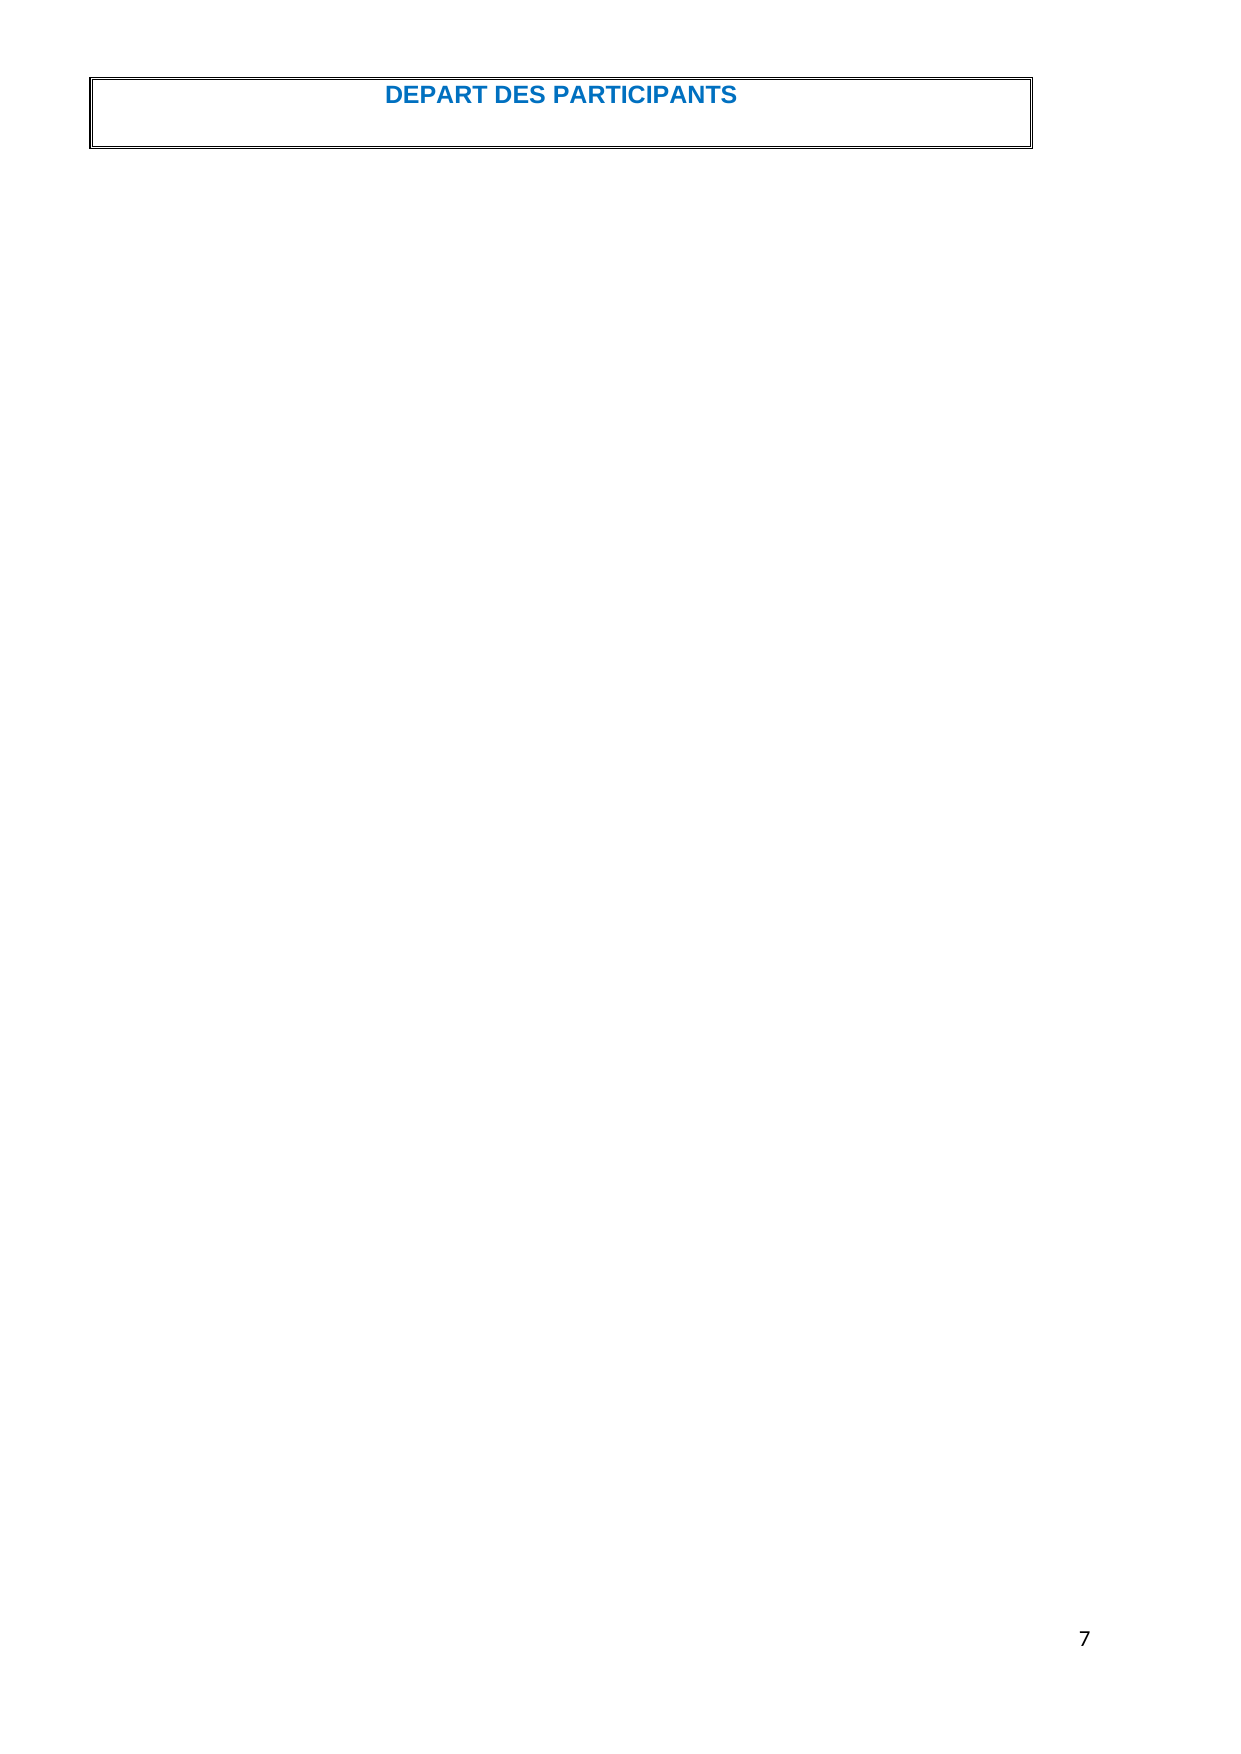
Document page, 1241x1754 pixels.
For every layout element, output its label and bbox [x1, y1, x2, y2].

table_cell [93, 80, 1030, 146]
